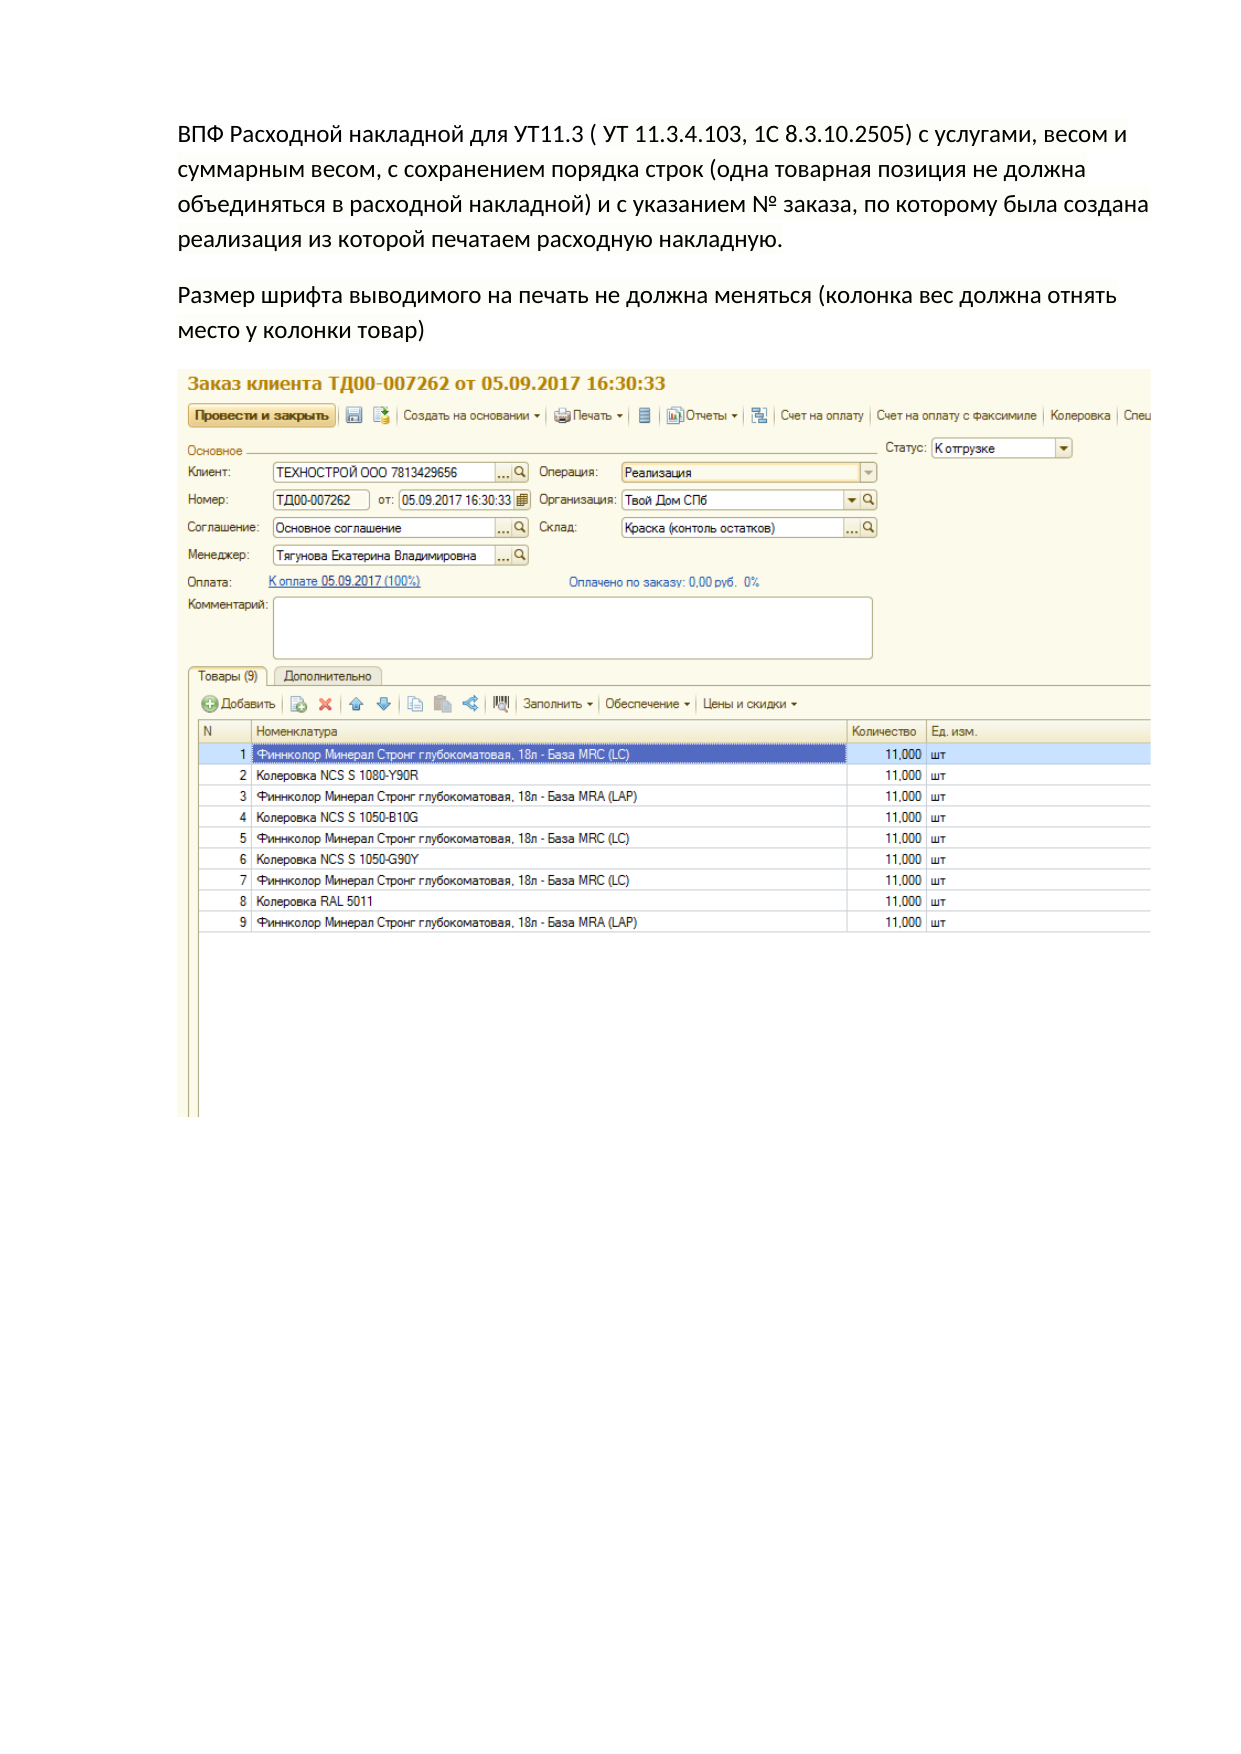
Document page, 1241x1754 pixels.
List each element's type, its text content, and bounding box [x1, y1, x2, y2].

text ВПФ Расходной накладной для УТ11.3 ( УТ 11.3.4.103, 1С 8.3.10.2505) с услугами, весом и суммарным весом, с сохранением порядка строк (одна товарная позиция не должна объединяться в расходной накладной) и с указанием № заказа, по которому была создана реализация из которой печатаем расходную накладную. [177, 118, 1152, 254]
picture [177, 369, 1151, 1117]
text Размер шрифта выводимого на печать не должна меняться (колонка вес должна отнять место у колонки товар) [177, 279, 1152, 344]
